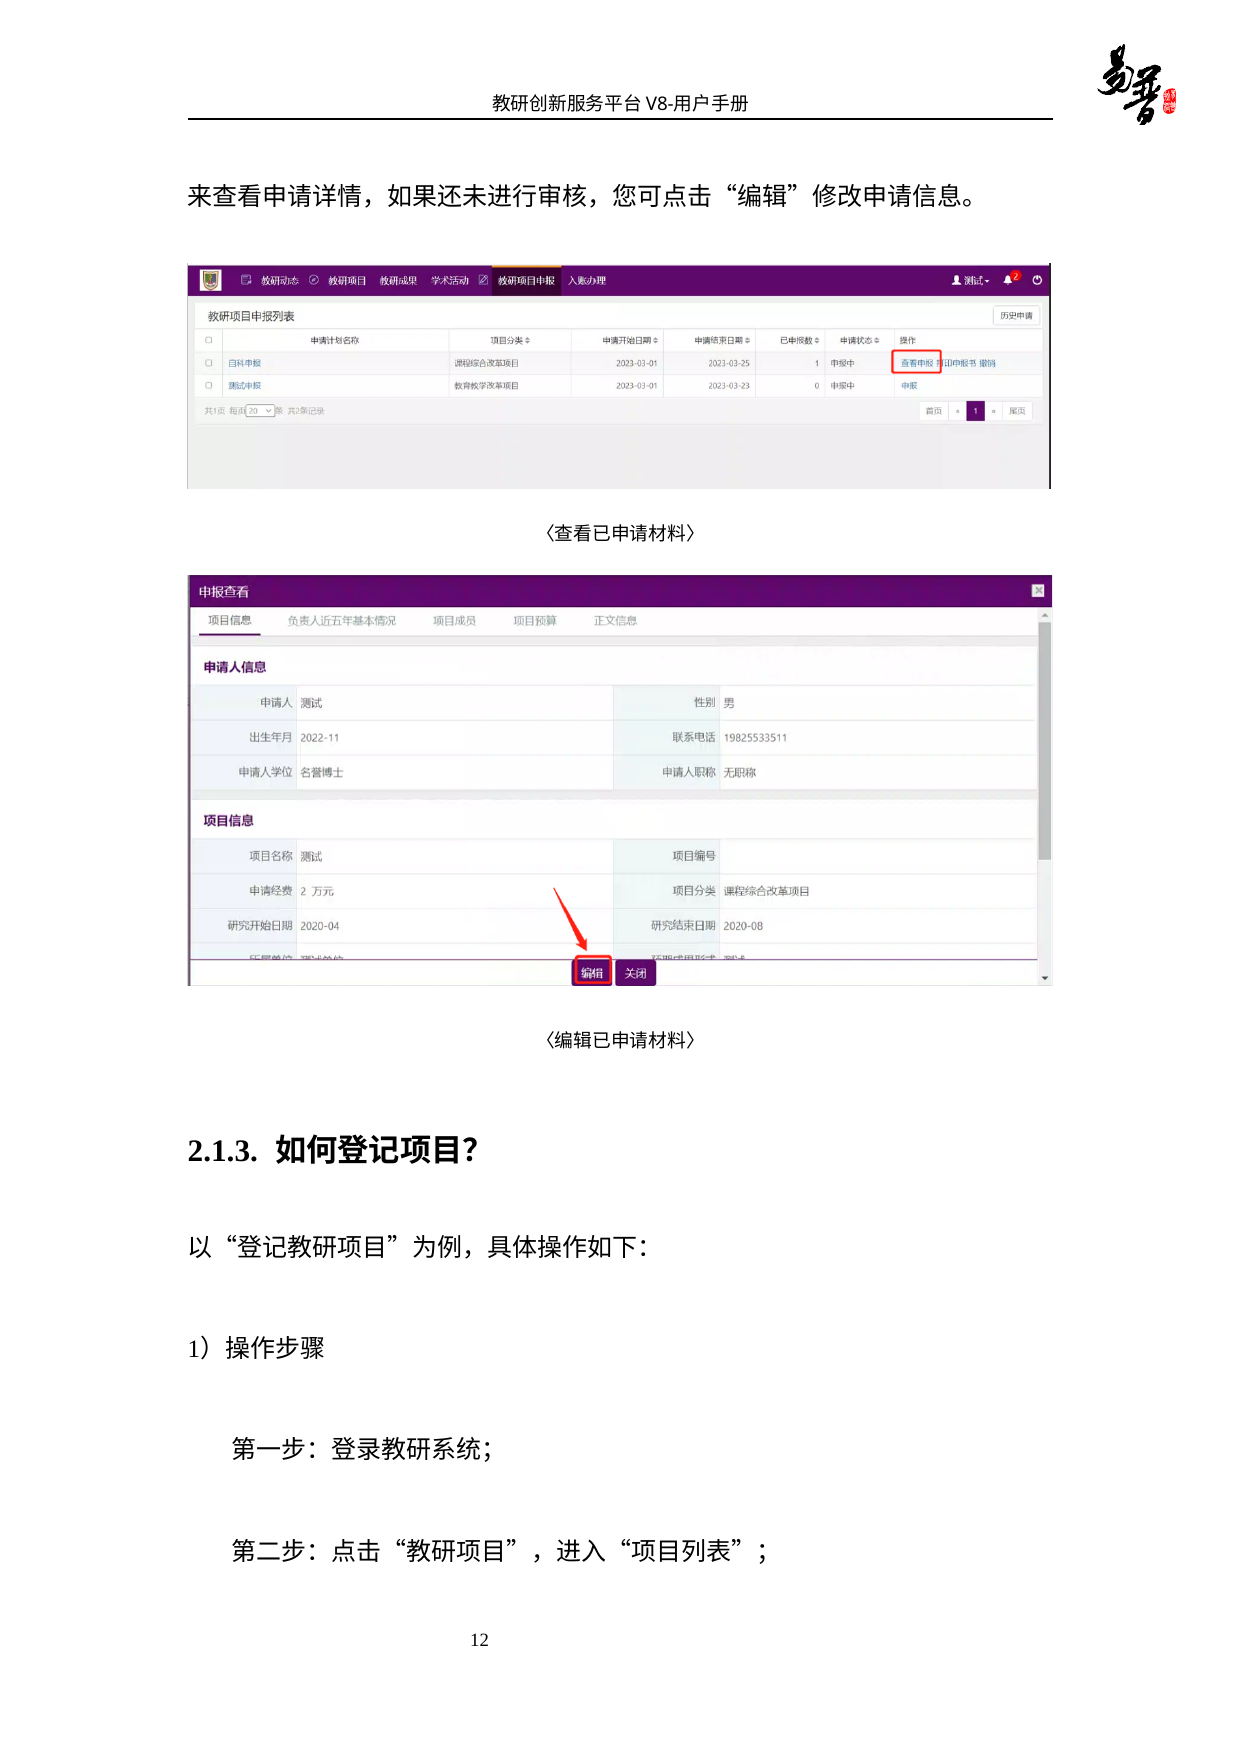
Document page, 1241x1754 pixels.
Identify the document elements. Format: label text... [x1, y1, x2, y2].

text 〈查看已申请材料〉 [187, 516, 1053, 548]
subtitle 如何登记项目？ [187, 1116, 1053, 1181]
picture [187, 263, 1051, 489]
text 第二步：点击“教研项目”，进入“项目列表”； [187, 1517, 1053, 1582]
picture [187, 575, 1053, 986]
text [187, 162, 1053, 227]
text 第一步：登录教研系统； [187, 1416, 1053, 1481]
text 1）操作步骤 [187, 1314, 1053, 1379]
text 以“登记教研项目”为例，具体操作如下： [187, 1213, 1053, 1278]
text 〈编辑已申请材料〉 [187, 1023, 1053, 1056]
picture [1097, 43, 1176, 125]
